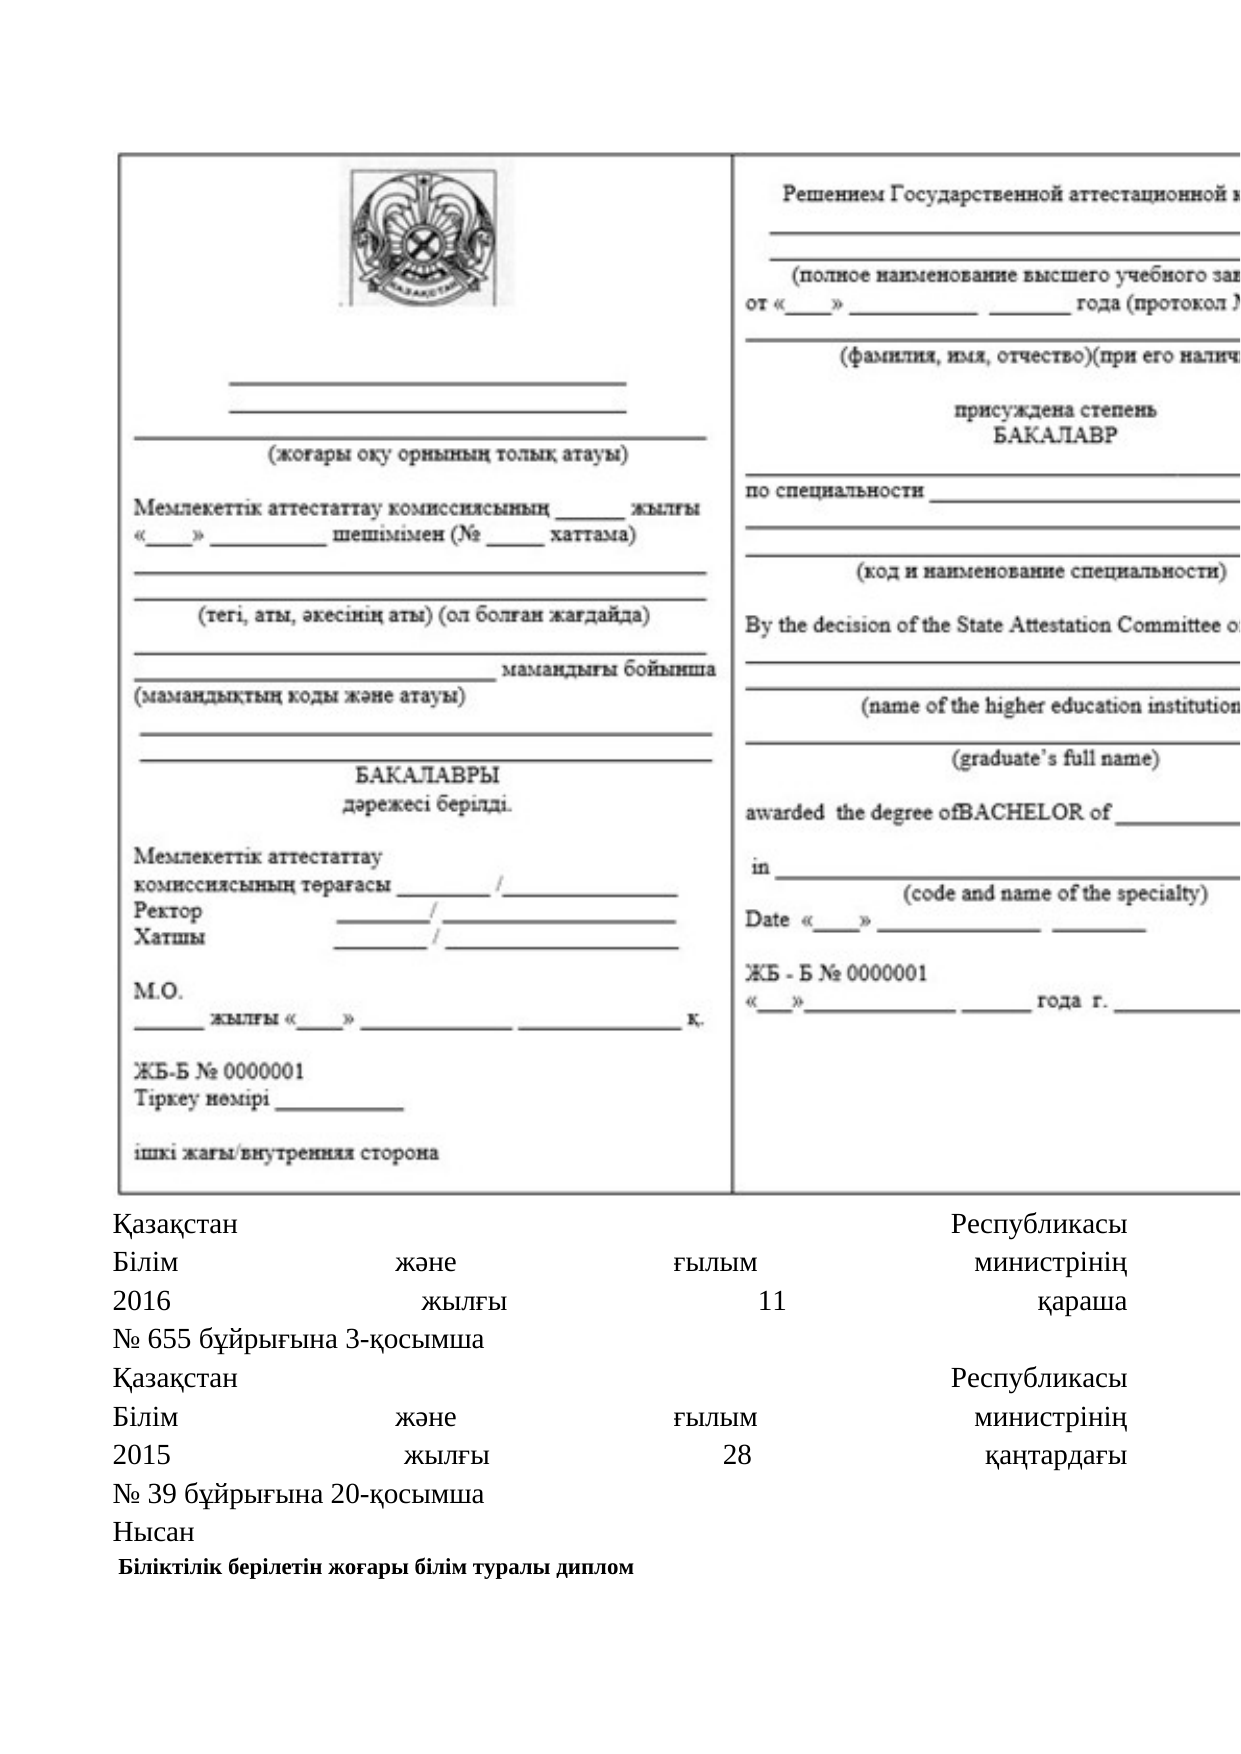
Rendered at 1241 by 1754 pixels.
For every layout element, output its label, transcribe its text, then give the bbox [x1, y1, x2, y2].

text Қазақстан Республикасы Білім және ғылым министрінің 2016 жылғы 11 қараша № 655 бұйрығына 3-қосымша [112, 1206, 1128, 1355]
text Біліктілік берілетін жоғары білім туралы диплом [112, 1553, 1128, 1579]
text Қазақстан Республикасы Білім және ғылым министрінің 2015 жылғы 28 қаңтардағы № 39 бұйрығына 20-қосымша [112, 1360, 1128, 1509]
picture [112, 150, 1241, 1202]
text Нысан [112, 1514, 1128, 1548]
